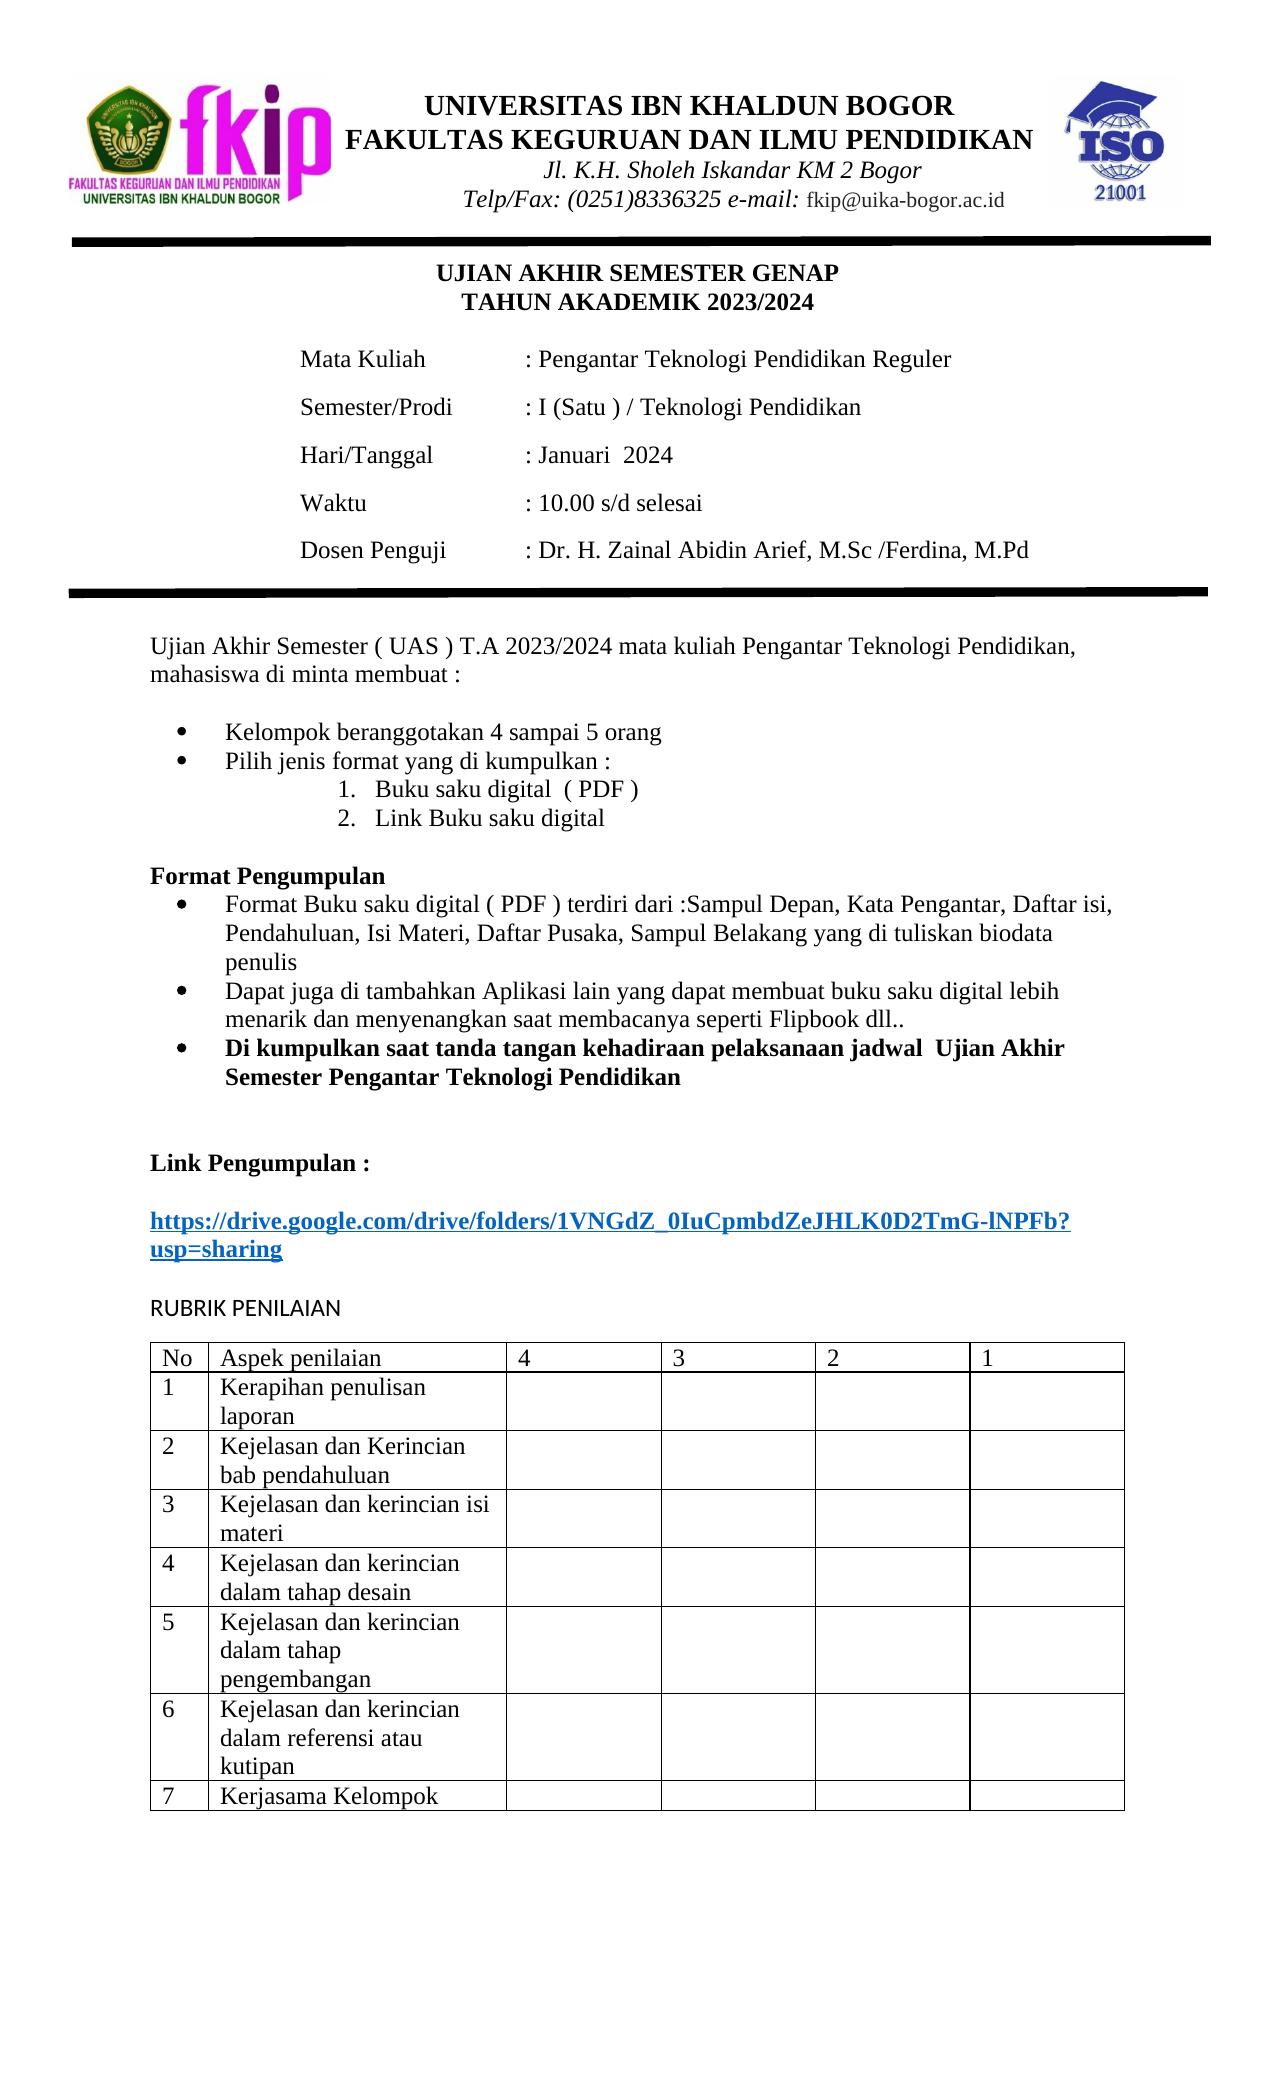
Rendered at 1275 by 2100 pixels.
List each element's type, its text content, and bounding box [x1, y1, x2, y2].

table_cell [662, 1431, 815, 1488]
table_cell [816, 1548, 969, 1606]
list Link Buku saku digital [337, 803, 1125, 832]
table_cell [662, 1548, 815, 1606]
table_header Aspek penilaian [209, 1343, 506, 1371]
list Dapat juga di tambahkan Aplikasi lain yang dapat membuat buku saku digital lebih menarik dan menyenangkan saat membacanya seperti Flipbook dll.. [187, 976, 1125, 1033]
table_cell [507, 1431, 661, 1488]
table_header 4 [507, 1343, 661, 1371]
table_cell [662, 1607, 815, 1693]
table_cell [816, 1431, 969, 1488]
table_cell 6 [151, 1694, 208, 1780]
table_cell [662, 1781, 815, 1810]
table_cell [507, 1607, 661, 1693]
text FAKULTAS KEGURUAN DAN ILMU PENDIDIKAN [331, 122, 1049, 156]
table_cell 2 [151, 1431, 208, 1488]
table_cell Kejelasan dan Kerincian bab pendahuluan [209, 1431, 506, 1488]
table_cell [662, 1490, 815, 1547]
picture [1049, 75, 1183, 208]
table_cell 4 [151, 1548, 208, 1606]
table_cell [971, 1694, 1124, 1780]
text Semester/Prodi : I (Satu ) / Teknologi Pendidikan [225, 392, 1125, 421]
text Waktu : 10.00 s/d selesai [225, 488, 1125, 516]
table_cell Kejelasan dan kerincian dalam referensi atau kutipan [209, 1694, 506, 1780]
table_cell [507, 1694, 661, 1780]
table_header 2 [816, 1343, 969, 1371]
text TAHUN AKADEMIK 2023/2024 [150, 287, 1125, 316]
table_cell [971, 1373, 1124, 1430]
table_cell [816, 1607, 969, 1693]
table_cell [507, 1490, 661, 1547]
list Format Buku saku digital ( PDF ) terdiri dari :Sampul Depan, Kata Pengantar, Daftar isi, Pendahuluan, Isi Materi, Daftar Pusaka, Sampul Belakang yang di tuliskan biodata penulis [187, 889, 1125, 976]
table_cell [971, 1781, 1124, 1810]
table_cell 5 [151, 1607, 208, 1693]
table_cell [971, 1548, 1124, 1606]
table_cell [971, 1431, 1124, 1488]
text https://drive.google.com/drive/folders/1VNGdZ_0IuCpmbdZeJHLK0D2TmG-lNPFb?usp=sharing [150, 1206, 1125, 1263]
table_cell [507, 1373, 661, 1430]
table_cell Kerjasama Kelompok [209, 1781, 506, 1810]
table_cell [816, 1781, 969, 1810]
table_cell [971, 1490, 1124, 1547]
table_cell Kejelasan dan kerincian dalam tahap pengembangan [209, 1607, 506, 1693]
table_cell Kerapihan penulisan laporan [209, 1373, 506, 1430]
table_cell 7 [151, 1781, 208, 1810]
text Format Pengumpulan [150, 861, 1125, 889]
list Buku saku digital ( PDF ) [337, 774, 1125, 803]
table_header No [151, 1343, 208, 1371]
list Pilih jenis format yang di kumpulkan : [187, 746, 1125, 774]
text Dosen Penguji : Dr. H. Zainal Abidin Arief, M.Sc /Ferdina, M.Pd [225, 535, 1125, 564]
text Telp/Fax: (0251)8336325 e-mail: fkip@uika-bogor.ac.id [150, 184, 1125, 213]
picture [69, 74, 331, 204]
list Di kumpulkan saat tanda tangan kehadiraan pelaksanaan jadwal Ujian Akhir Semester Pengantar Teknologi Pendidikan [187, 1033, 1125, 1091]
table_cell Kejelasan dan kerincian isi materi [209, 1490, 506, 1547]
table_cell 1 [151, 1373, 208, 1430]
text UNIVERSITAS IBN KHALDUN BOGOR [331, 88, 1049, 122]
text UJIAN AKHIR SEMESTER GENAP [150, 258, 1125, 287]
text Jl. K.H. Sholeh Iskandar KM 2 Bogor [331, 156, 1049, 184]
text Link Pengumpulan : [150, 1148, 1125, 1177]
table_cell [662, 1373, 815, 1430]
table_cell [507, 1548, 661, 1606]
list Kelompok beranggotakan 4 sampai 5 orang [187, 717, 1125, 746]
text Ujian Akhir Semester ( UAS ) T.A 2023/2024 mata kuliah Pengantar Teknologi Pendidikan, mahasiswa di minta membuat : [150, 631, 1125, 688]
table_cell [971, 1607, 1124, 1693]
text RUBRIK PENILAIAN [150, 1292, 1125, 1322]
table_cell 3 [151, 1490, 208, 1547]
table_header 1 [971, 1343, 1124, 1371]
text Mata Kuliah : Pengantar Teknologi Pendidikan Reguler [225, 344, 1125, 373]
table_cell [816, 1373, 969, 1430]
table_cell Kejelasan dan kerincian dalam tahap desain [209, 1548, 506, 1606]
table_cell [816, 1694, 969, 1780]
table_cell [816, 1490, 969, 1547]
text Hari/Tanggal : Januari 2024 [225, 440, 1125, 469]
table_header 3 [662, 1343, 815, 1371]
table_cell [662, 1694, 815, 1780]
table_cell [507, 1781, 661, 1810]
